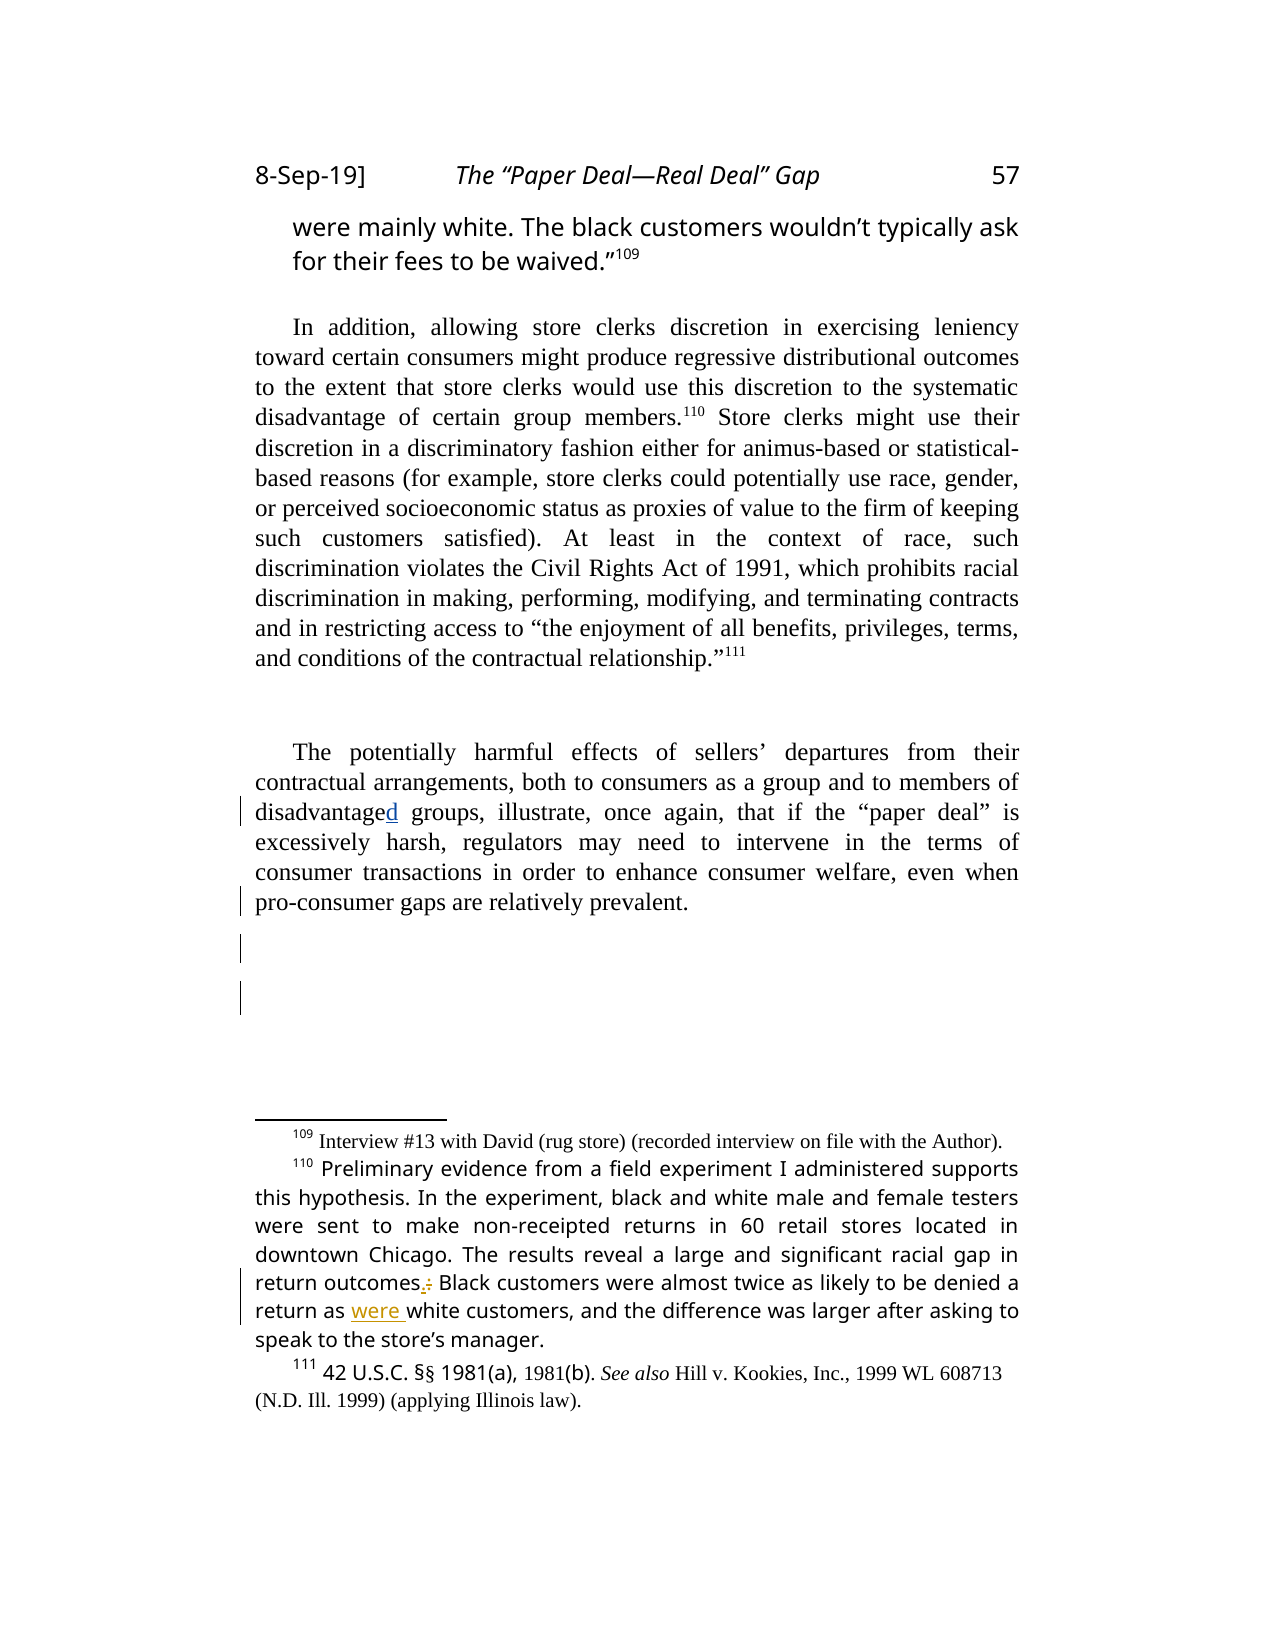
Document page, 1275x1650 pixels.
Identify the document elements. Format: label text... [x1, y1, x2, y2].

text The potentially harmful effects of sellers’ departures from their contractual arrangements, both to consumers as a group and to members of disadvantage groups, illustrate, once again, that if the “paper deal” is excessively harsh, regulators may need to intervene in the terms of consumer transactions in order to enhance consumer welfare, even when pro-consumer gaps are relatively prevalent. [255, 737, 1020, 916]
text “Our policy was to charge a $100 delivery fee, but there might be something in the conversation […] where I’d say: ‘Ok, I’ll waive it for you’ if they ask. […] Those who managed to get their fees waived were typically white baby-bloomers. […] There are plenty wealthy people of color who buy rugs, but to my memory, the people who would get their fees waived were mainly white. The black customers wouldn’t typically ask for their fees to be waived.” [292, 210, 1020, 278]
text In addition, allowing store clerks discretion in exercising leniency toward certain consumers might produce regressive distributional outcomes to the extent that store clerks would use this discretion to the systematic disadvantage of certain group members. Store clerks might use their discretion in a discriminatory fashion either for animus-based or statistical-based reasons (for example, store clerks could potentially use race, gender, or perceived socioeconomic status as proxies of value to the firm of keeping such customers satisfied). At least in the context of race, such discrimination violates the Civil Rights Act of 1991, which prohibits racial discrimination in making, performing, modifying, and terminating contracts and in restricting access to “the enjoyment of all benefits, privileges, terms, and conditions of the contractual relationship.” [255, 312, 1020, 672]
